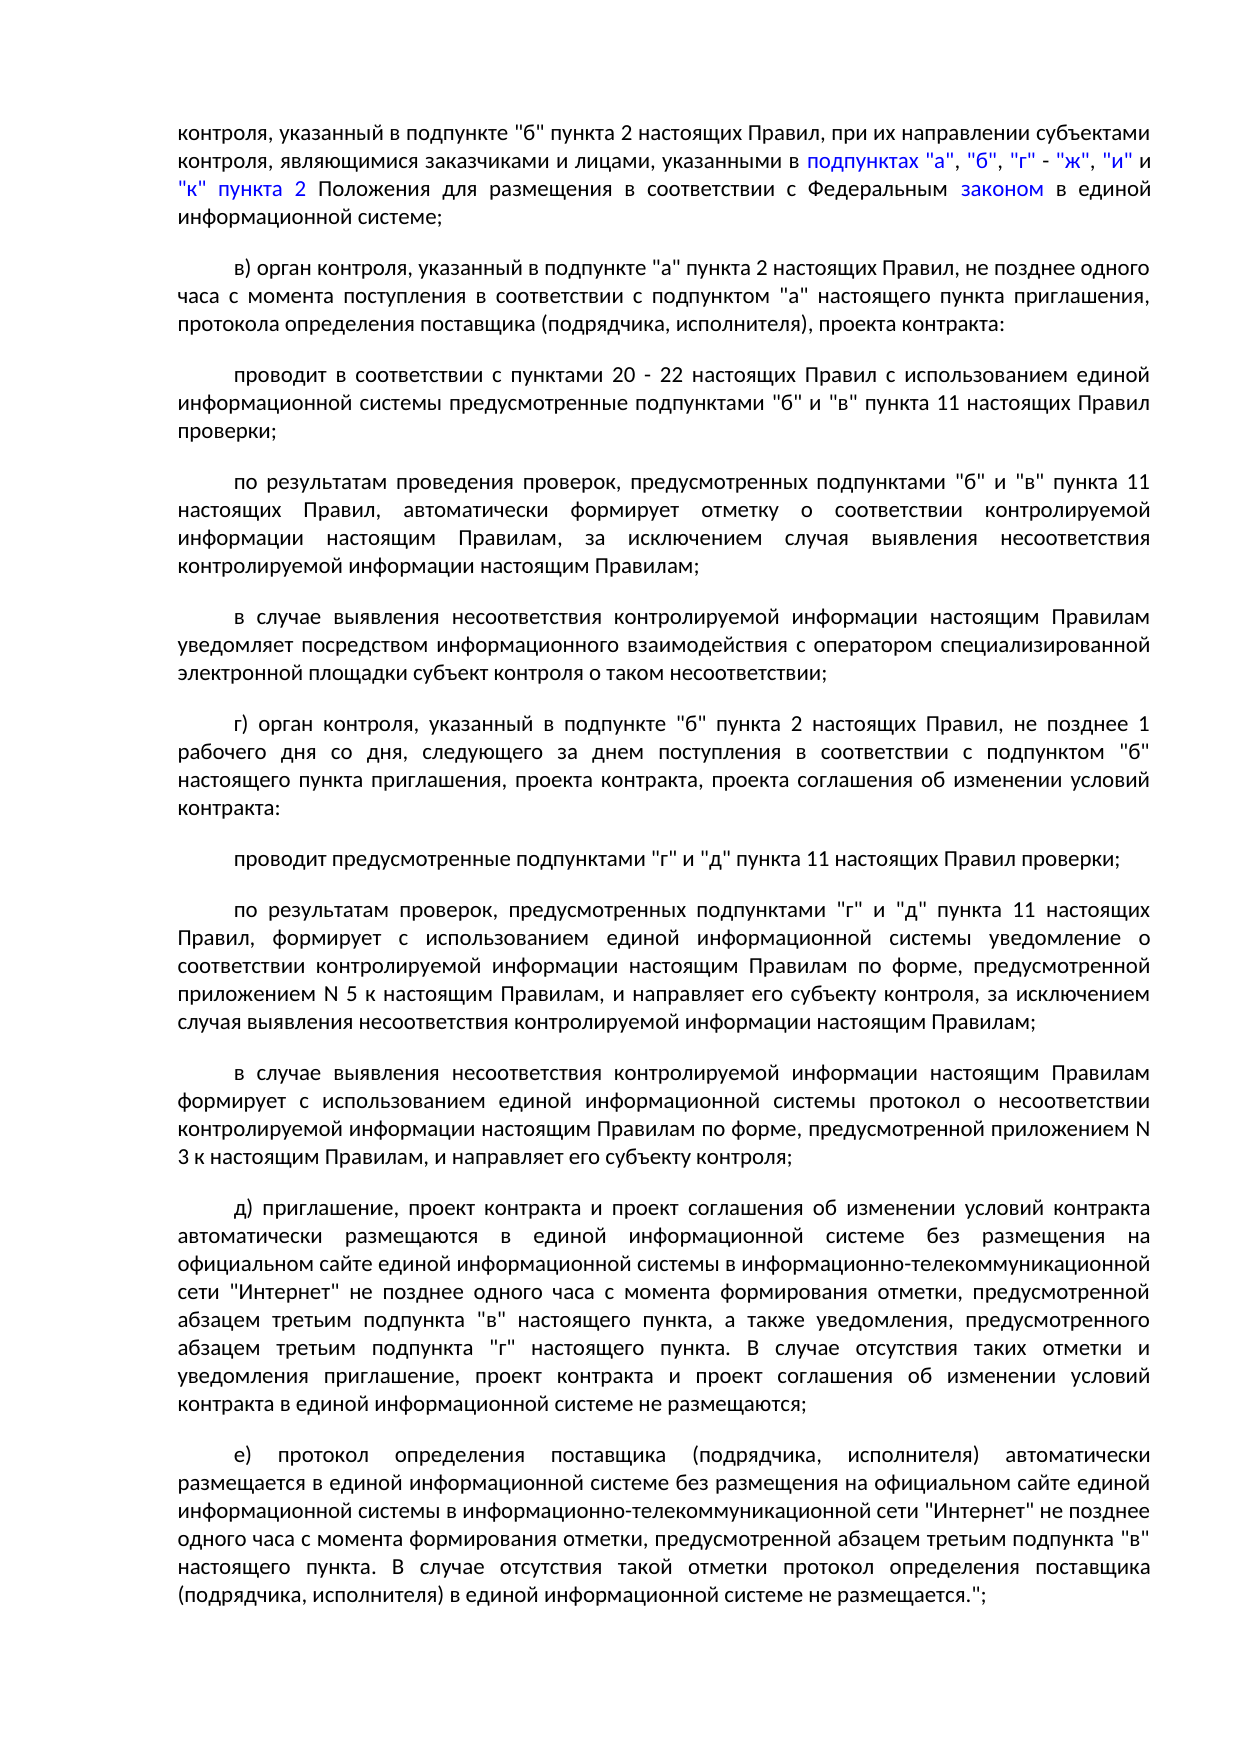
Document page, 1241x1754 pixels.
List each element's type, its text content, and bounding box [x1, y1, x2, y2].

text е) протокол определения поставщика (подрядчика, исполнителя) автоматически размещается в единой информационной системе без размещения на официальном сайте единой информационной системы в информационно-телекоммуникационной сети "Интернет" не позднее одного часа с момента формирования отметки, предусмотренной абзацем третьим подпункта "в" настоящего пункта. В случае отсутствия такой отметки протокол определения поставщика (подрядчика, исполнителя) в единой информационной системе не размещается."; [177, 1440, 1152, 1608]
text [177, 118, 1152, 230]
text г) орган контроля, указанный в подпункте "б" пункта 2 настоящих Правил, не позднее 1 рабочего дня со дня, следующего за днем поступления в соответствии с подпунктом "б" настоящего пункта приглашения, проекта контракта, проекта соглашения об изменении условий контракта: [177, 709, 1152, 821]
text проводит в соответствии с пунктами 20 - 22 настоящих Правил с использованием единой информационной системы предусмотренные подпунктами "б" и "в" пункта 11 настоящих Правил проверки; [177, 360, 1152, 444]
text в случае выявления несоответствия контролируемой информации настоящим Правилам уведомляет посредством информационного взаимодействия с оператором специализированной электронной площадки субъект контроля о таком несоответствии; [177, 602, 1152, 686]
text по результатам проверок, предусмотренных подпунктами "г" и "д" пункта 11 настоящих Правил, формирует с использованием единой информационной системы уведомление о соответствии контролируемой информации настоящим Правилам по форме, предусмотренной приложением N 5 к настоящим Правилам, и направляет его субъекту контроля, за исключением случая выявления несоответствия контролируемой информации настоящим Правилам; [177, 895, 1152, 1035]
text проводит предусмотренные подпунктами "г" и "д" пункта 11 настоящих Правил проверки; [177, 844, 1152, 872]
text в случае выявления несоответствия контролируемой информации настоящим Правилам формирует с использованием единой информационной системы протокол о несоответствии контролируемой информации настоящим Правилам по форме, предусмотренной приложением N 3 к настоящим Правилам, и направляет его субъекту контроля; [177, 1058, 1152, 1170]
text по результатам проведения проверок, предусмотренных подпунктами "б" и "в" пункта 11 настоящих Правил, автоматически формирует отметку о соответствии контролируемой информации настоящим Правилам, за исключением случая выявления несоответствия контролируемой информации настоящим Правилам; [177, 467, 1152, 579]
text в) орган контроля, указанный в подпункте "а" пункта 2 настоящих Правил, не позднее одного часа с момента поступления в соответствии с подпунктом "а" настоящего пункта приглашения, протокола определения поставщика (подрядчика, исполнителя), проекта контракта: [177, 253, 1152, 337]
text д) приглашение, проект контракта и проект соглашения об изменении условий контракта автоматически размещаются в единой информационной системе без размещения на официальном сайте единой информационной системы в информационно-телекоммуникационной сети "Интернет" не позднее одного часа с момента формирования отметки, предусмотренной абзацем третьим подпункта "в" настоящего пункта, а также уведомления, предусмотренного абзацем третьим подпункта "г" настоящего пункта. В случае отсутствия таких отметки и уведомления приглашение, проект контракта и проект соглашения об изменении условий контракта в единой информационной системе не размещаются; [177, 1193, 1152, 1417]
